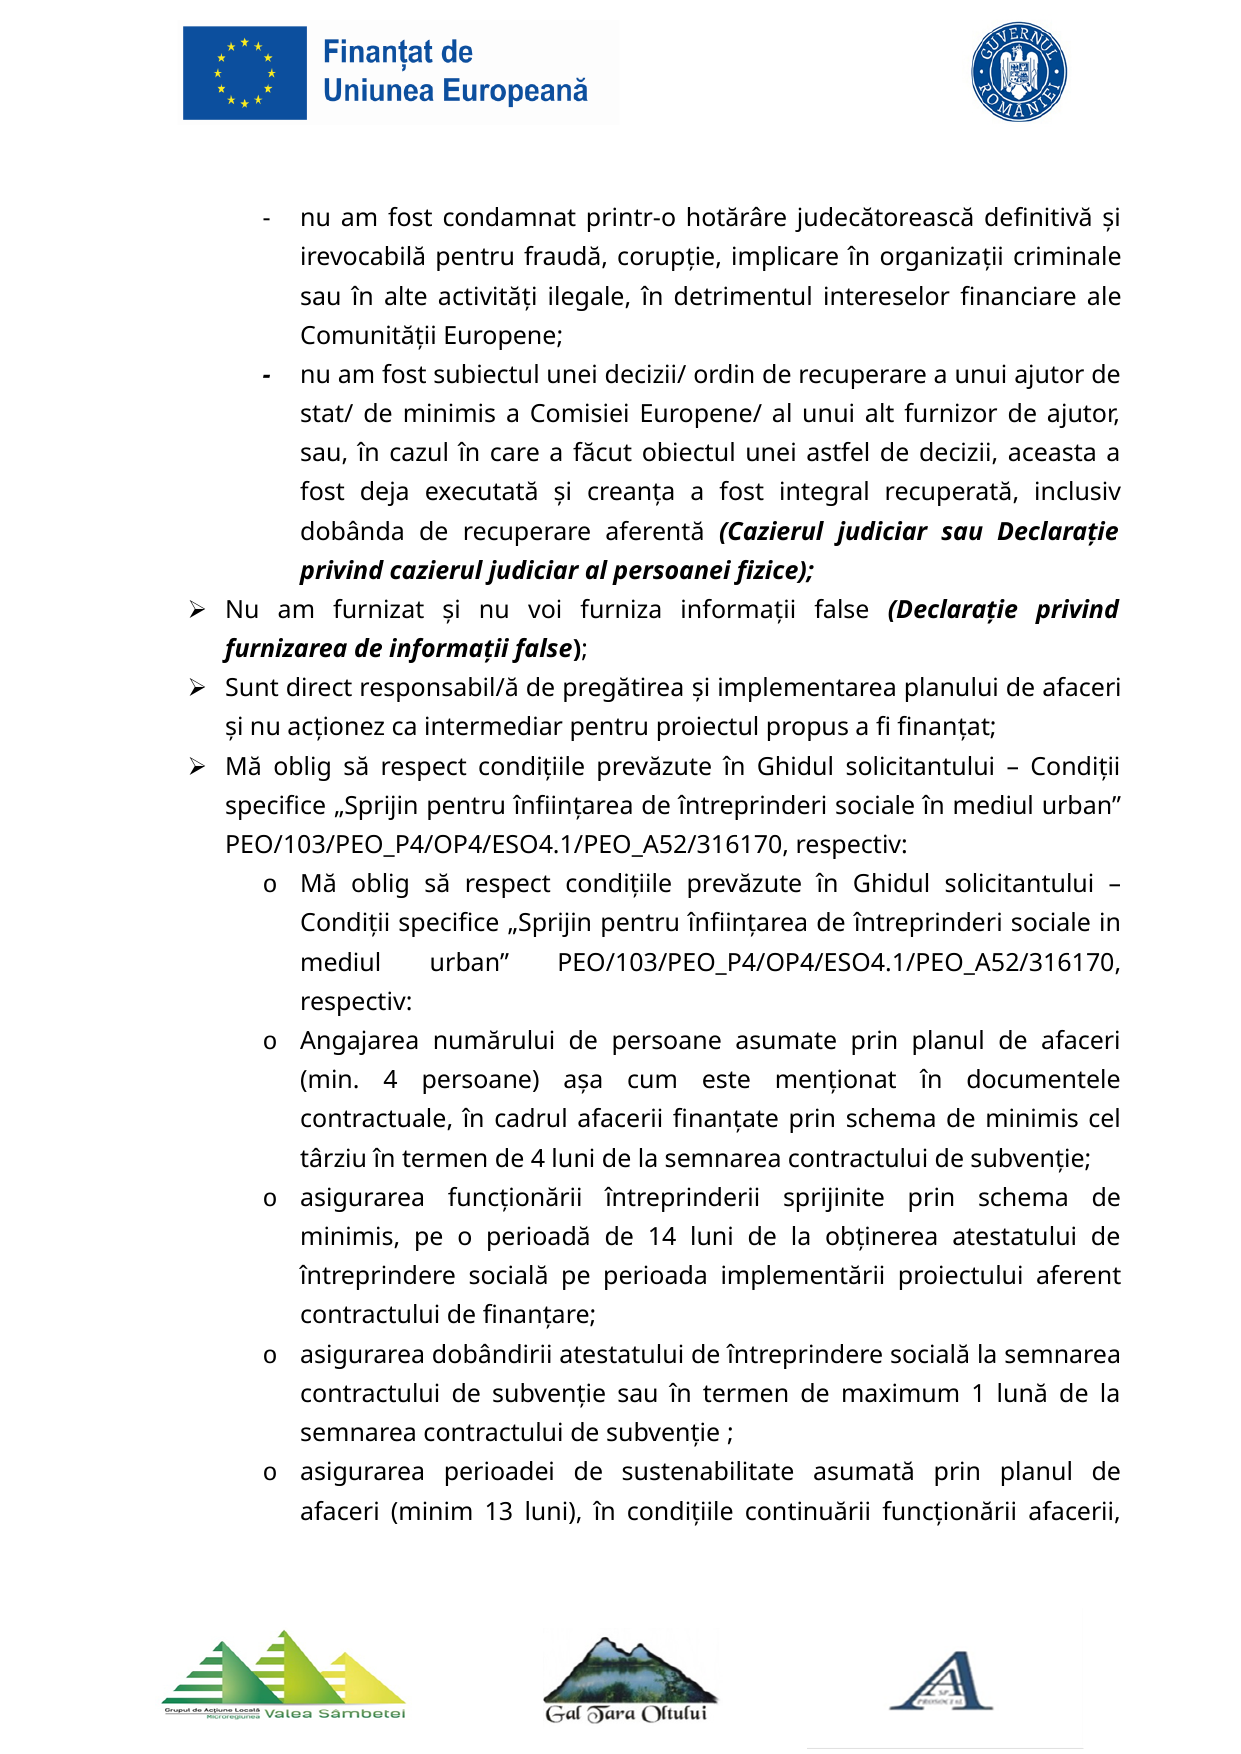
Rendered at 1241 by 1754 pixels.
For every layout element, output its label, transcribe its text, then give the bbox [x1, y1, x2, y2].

list asigurarea dobândirii atestatului de întreprindere socială la semnarea contractului de subvenție sau în termen de maximum 1 lună de la semnarea contractului de subvenție ; [262, 1336, 1122, 1449]
picture [155, 1627, 412, 1720]
list Angajarea numărului de persoane asumate prin planul de afaceri (min. 4 persoane) așa cum este menționat în documentele contractuale, în cadrul afacerii finanțate prin schema de minimis cel târziu în termen de 4 luni de la semnarea contractului de subvenție; [262, 1022, 1122, 1174]
list Nu am furnizat și nu voi furniza informaţii false (Declarație privind furnizarea de informații false); [187, 591, 1122, 665]
list Mă oblig să respect condițiile prevăzute în Ghidul solicitantului – Condiții specifice „Sprijin pentru înființarea de întreprinderi sociale in mediul urban” PEO/103/PEO_P4/OP4/ESO4.1/PEO_A52/316170, respectiv: [262, 866, 1122, 1017]
picture [807, 1608, 1086, 1749]
list asigurarea funcționării întreprinderii sprijinite prin schema de minimis, pe o perioadă de 14 luni de la obținerea atestatului de întreprindere socială pe perioada implementării proiectului aferent contractului de finanțare; [262, 1179, 1122, 1331]
list nu am fost subiectul unei decizii/ ordin de recuperare a unui ajutor de stat/ de minimis a Comisiei Europene/ al unui alt furnizor de ajutor, sau, în cazul în care a făcut obiectul unei astfel de decizii, aceasta a fost deja executată și creanța a fost integral recuperată, inclusiv dobânda de recuperare aferentă (Cazierul judiciar sau Declarație privind cazierul judiciar al persoanei fizice); [262, 356, 1122, 586]
picture [543, 1628, 723, 1735]
list Sunt direct responsabil/ă de pregătirea şi implementarea planului de afaceri şi nu acţionez ca intermediar pentru proiectul propus a fi finanţat; [187, 670, 1122, 743]
picture [953, 0, 1086, 139]
list nu am fost condamnat printr-o hotărâre judecătorească definitivă și irevocabilă pentru fraudă, corupţie, implicare în organizaţii criminale sau în alte activităţi ilegale, în detrimentul intereselor financiare ale Comunităţii Europene; [262, 200, 1122, 351]
list Mă oblig să respect condițiile prevăzute în Ghidul solicitantului – Condiții specifice „Sprijin pentru înființarea de întreprinderi sociale în mediul urban” PEO/103/PEO_P4/OP4/ESO4.1/PEO_A52/316170, respectiv: [187, 748, 1122, 861]
